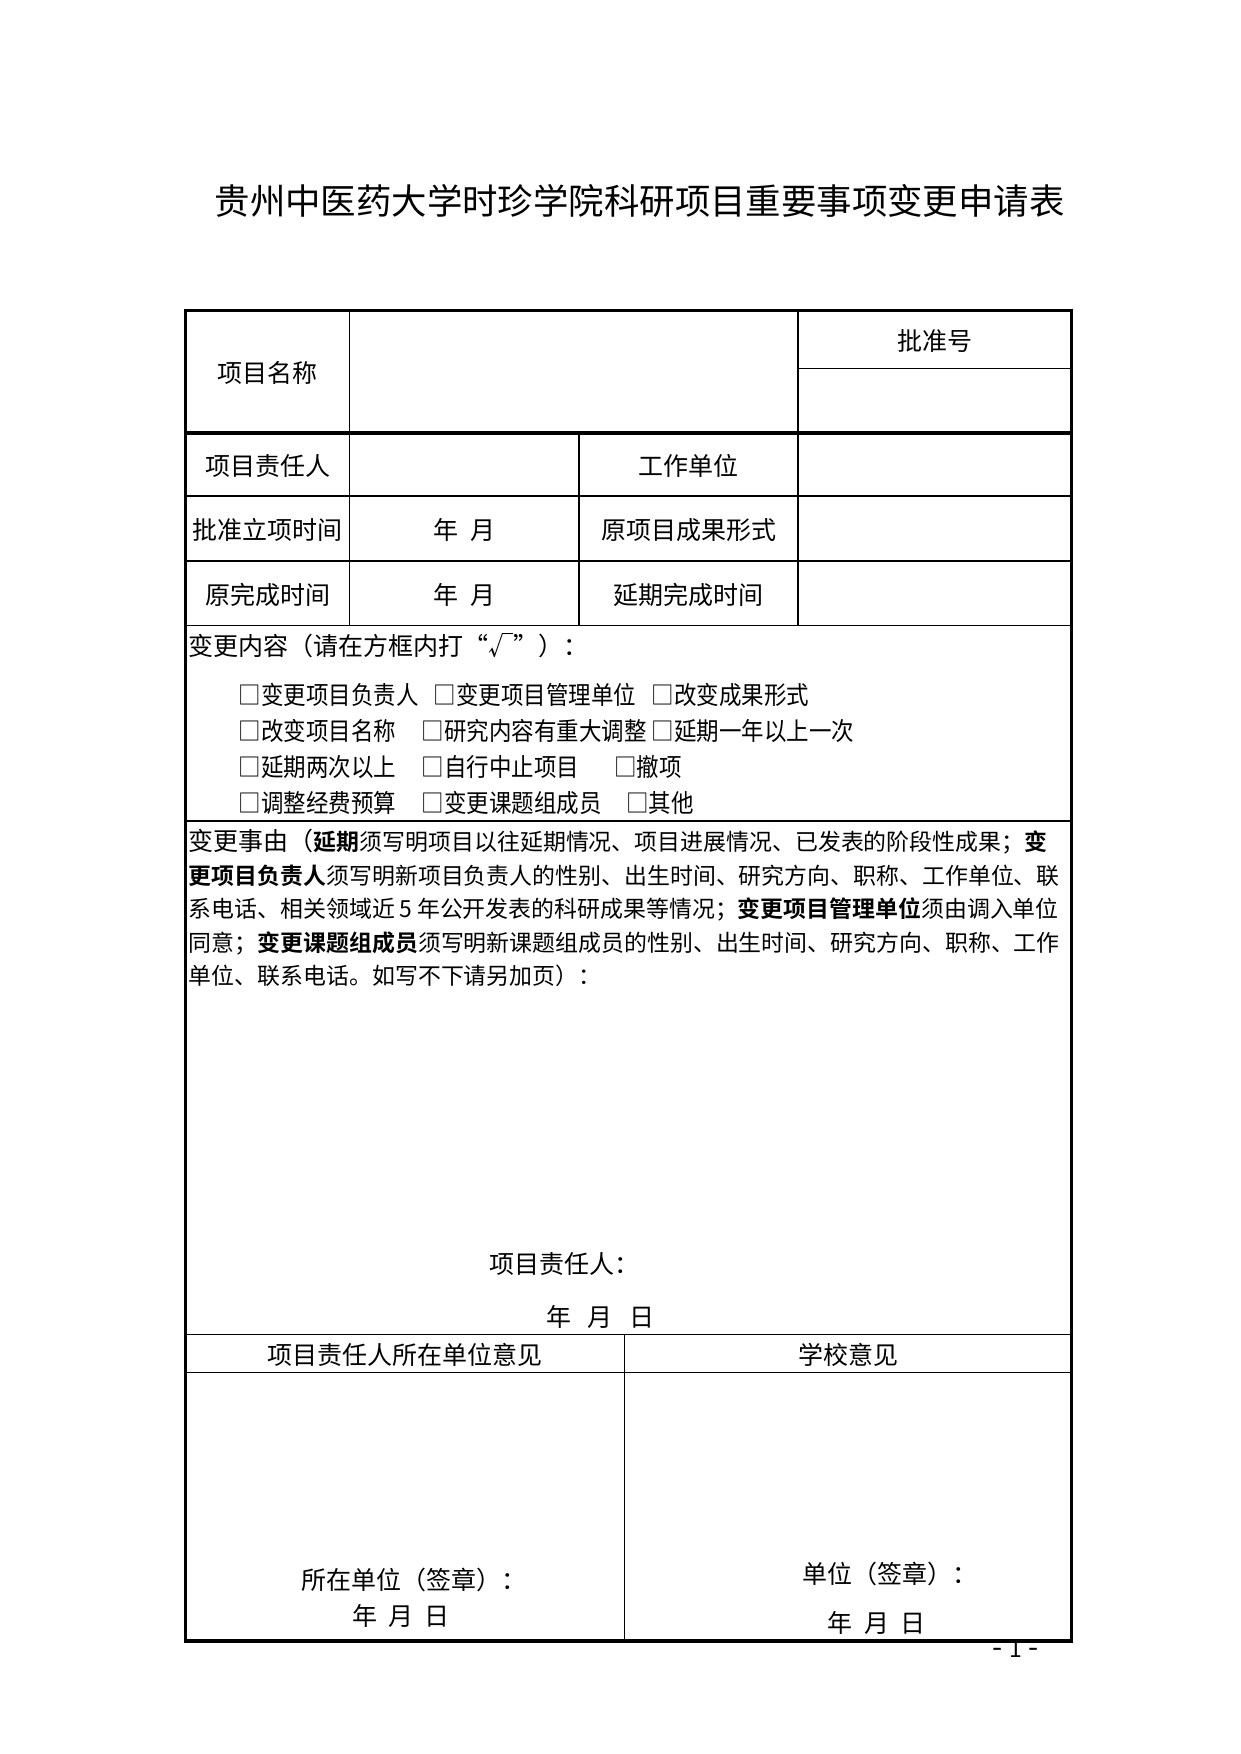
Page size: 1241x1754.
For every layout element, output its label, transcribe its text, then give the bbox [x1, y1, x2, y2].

table_cell 变更内容（请在方框内打“√”）： □变更项目负责人 □变更项目管理单位 □改变成果形式 □改变项目名称 □研究内容有重大调整 □延期一年以上一次 □延期两次以上 □自行中止项目 □撤项 □调整经费预算 □变更课题组成员 □其他 [187, 626, 1070, 820]
table_header 批准号 [799, 312, 1070, 367]
table_header 项目名称 [187, 312, 349, 431]
table_cell 变更事由（延期须写明项目以往延期情况、项目进展情况、已发表的阶段性成果；变更项目负责人须写明新项目负责人的性别、出生时间、研究方向、职称、工作单位、联系电话、相关领域近5年公开发表的科研成果等情况；变更项目管理单位须由调入单位同意；变更课题组成员须写明新课题组成员的性别、出生时间、研究方向、职称、工作单位、联系电话。如写不下请另加页）： 项目责任人： 年 月 日 [187, 822, 1070, 1334]
table_cell 年 月 [350, 497, 578, 560]
table_cell [799, 562, 1070, 625]
table_cell [799, 369, 1070, 431]
table_cell 原项目成果形式 [580, 497, 797, 560]
text 贵州中医药大学时珍学院科研项目重要事项变更申请表 [148, 167, 1131, 225]
table_cell 所在单位（签章）： 年 月 日 [187, 1373, 624, 1639]
table_cell 单位（签章）： 年 月 日 [625, 1373, 1070, 1639]
table_cell [350, 435, 578, 495]
table_header [350, 312, 797, 431]
table_cell 项目责任人所在单位意见 [187, 1335, 624, 1372]
table_cell 学校意见 [625, 1335, 1070, 1372]
table_cell [799, 497, 1070, 560]
table_cell 项目责任人 [187, 435, 349, 495]
table_cell [799, 435, 1070, 495]
table_cell 延期完成时间 [580, 562, 797, 625]
table_cell 原完成时间 [187, 562, 349, 625]
table_cell 工作单位 [580, 435, 797, 495]
table_cell 批准立项时间 [187, 497, 349, 560]
table_cell 年 月 [350, 562, 578, 625]
